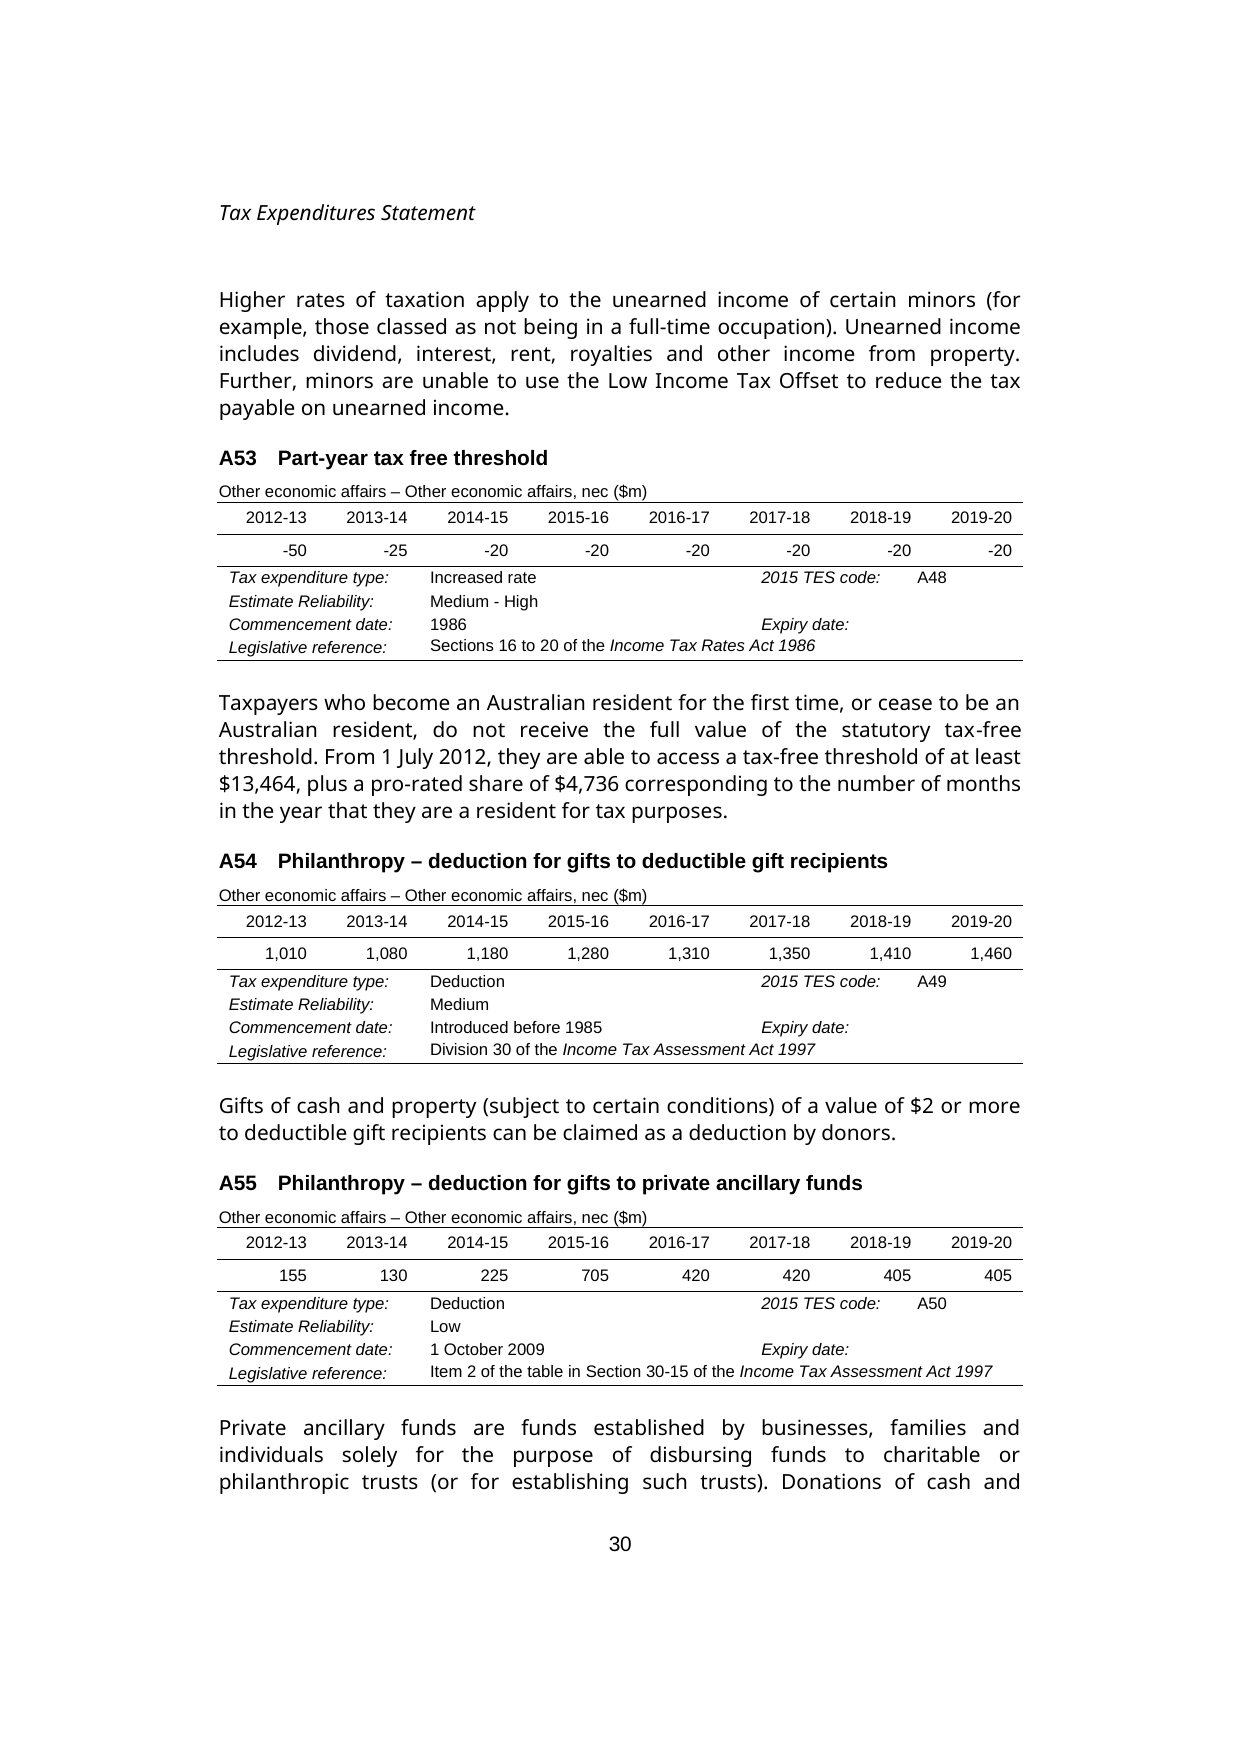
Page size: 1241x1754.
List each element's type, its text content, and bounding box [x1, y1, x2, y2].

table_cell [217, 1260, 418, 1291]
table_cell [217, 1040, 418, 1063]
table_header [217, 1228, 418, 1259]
text Higher rates of taxation apply to the unearned income of certain minors (for example, those classed as not being in a full-time occupation). Unearned income includes dividend, interest, rent, royalties and other income from property. Further, minors are unable to use the Low Income Tax Offset to reduce the tax payable on unearned income. [218, 285, 1022, 421]
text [218, 1414, 1022, 1495]
text Gifts of cash and property (subject to certain conditions) of a value of $2 or more to deductible gift recipients can be claimed as a deduction by donors. [218, 1092, 1022, 1146]
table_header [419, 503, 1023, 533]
subtitle A53 Part-year tax free threshold [218, 446, 1022, 470]
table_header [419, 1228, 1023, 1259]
subtitle Other economic affairs – Other economic affairs, nec ($m) [218, 885, 1022, 904]
subtitle Other economic affairs – Other economic affairs, nec ($m) [218, 482, 1022, 501]
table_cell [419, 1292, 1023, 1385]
text Taxpayers who become an Australian resident for the first time, or cease to be an Australian resident, do not receive the full value of the statutory tax-free threshold. From 1 July 2012, they are able to access a tax-free threshold of at least $13,464, plus a pro-rated share of $4,736 corresponding to the number of months in the year that they are a resident for tax purposes. - [218, 688, 1022, 824]
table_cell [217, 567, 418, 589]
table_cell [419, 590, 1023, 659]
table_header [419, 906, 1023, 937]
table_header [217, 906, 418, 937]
subtitle A54 Philanthropy – deduction for gifts to deductible gift recipients [218, 849, 1022, 873]
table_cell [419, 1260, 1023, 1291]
subtitle A55 Philanthropy – deduction for gifts to private ancillary funds [218, 1171, 1022, 1195]
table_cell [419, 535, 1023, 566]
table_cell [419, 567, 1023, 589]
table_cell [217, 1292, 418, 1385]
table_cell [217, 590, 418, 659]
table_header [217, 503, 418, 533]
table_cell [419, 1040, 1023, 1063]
subtitle Other economic affairs – Other economic affairs, nec ($m) [218, 1207, 1022, 1227]
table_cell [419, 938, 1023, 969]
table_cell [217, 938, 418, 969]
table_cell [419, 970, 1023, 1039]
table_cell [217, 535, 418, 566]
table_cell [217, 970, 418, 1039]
